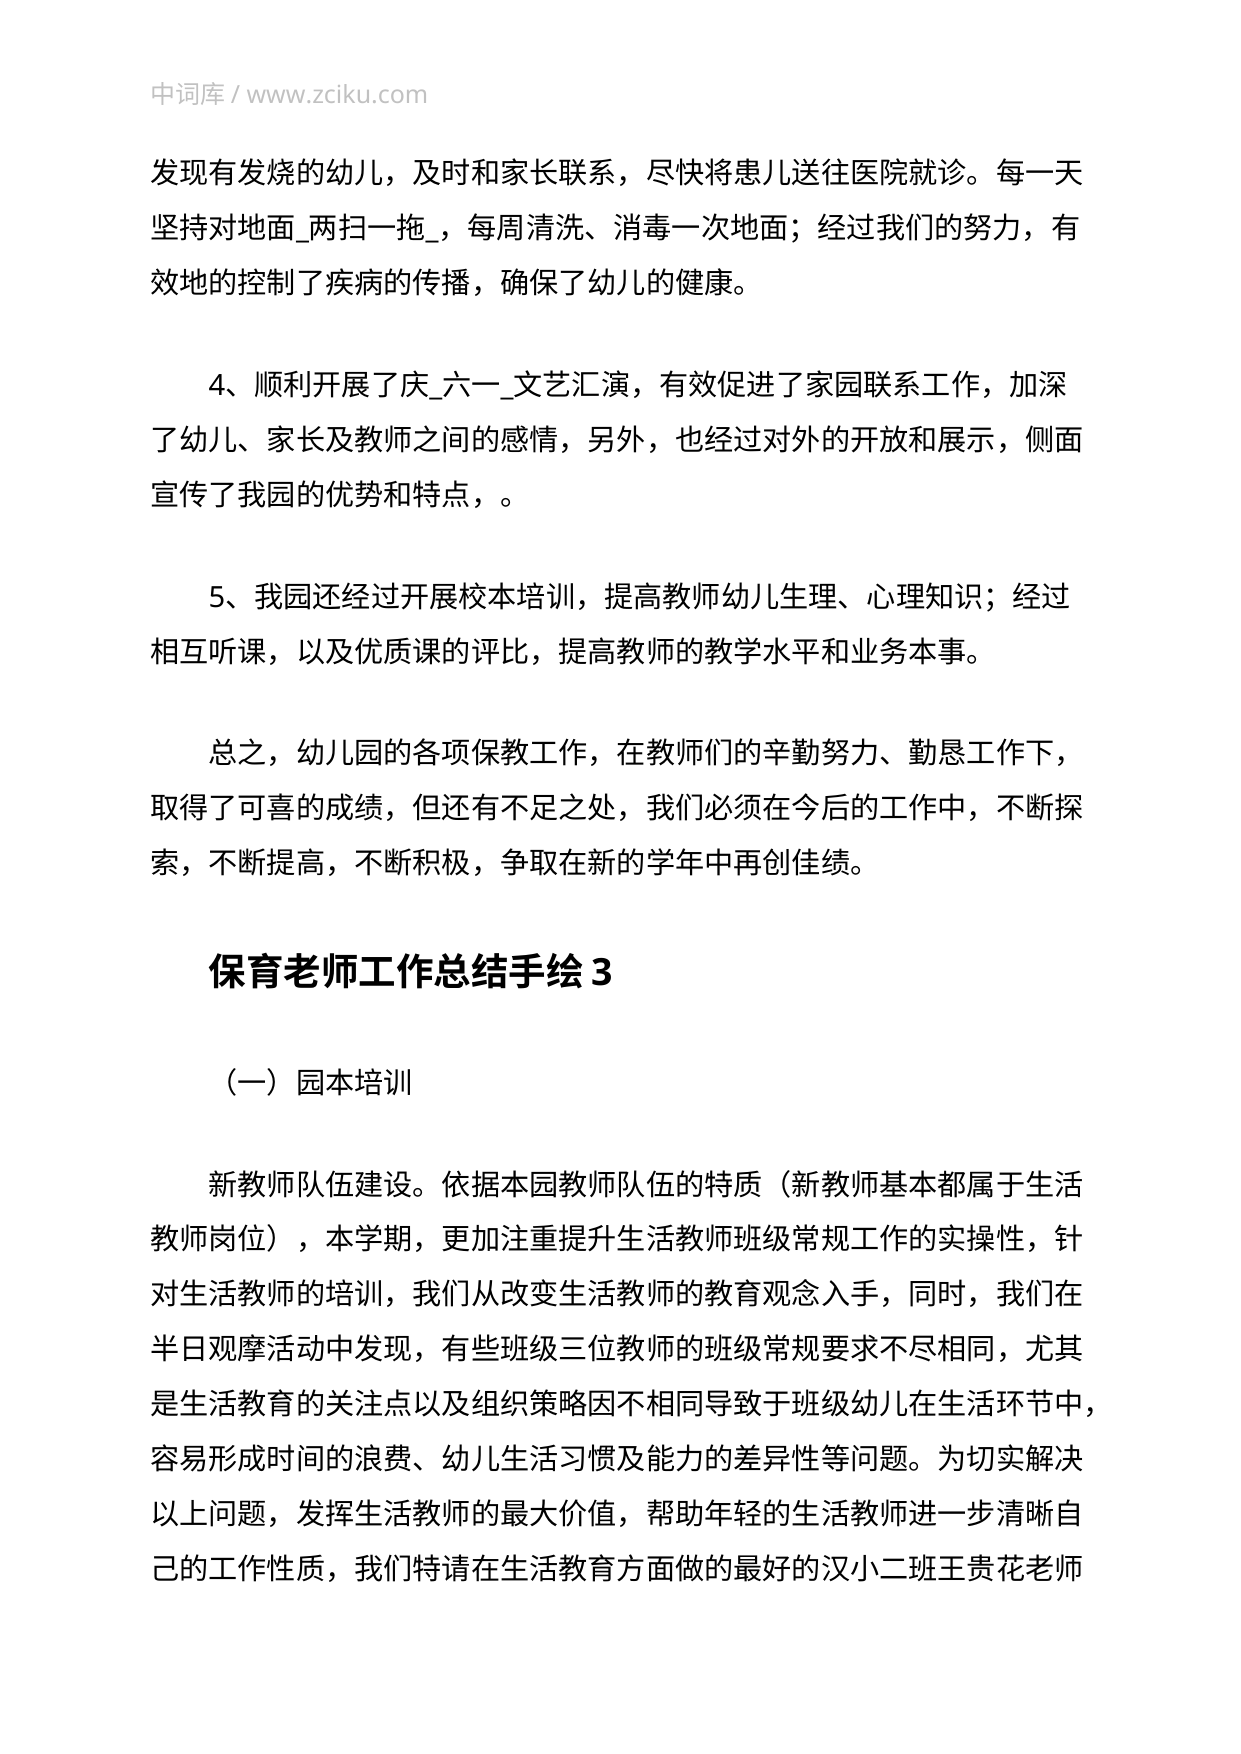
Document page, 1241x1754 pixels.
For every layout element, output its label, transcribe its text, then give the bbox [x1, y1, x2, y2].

text （一）园本培训 [150, 1059, 1090, 1102]
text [150, 1161, 1090, 1588]
text 5、我园还经过开展校本培训，提高教师幼儿生理、心理知识；经过相互听课，以及优质课的评比，提高教师的教学水平和业务本事。 [150, 573, 1090, 671]
text 保育老师工作总结手绘3 [150, 942, 1090, 996]
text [150, 150, 1090, 302]
text 总之，幼儿园的各项保教工作，在教师们的辛勤努力、勤恳工作下，取得了可喜的成绩，但还有不足之处，我们必须在今后的工作中，不断探索，不断提高，不断积极，争取在新的学年中再创佳绩。 [150, 730, 1090, 882]
text 4、顺利开展了庆_六一_文艺汇演，有效促进了家园联系工作，加深了幼儿、家长及教师之间的感情，另外，也经过对外的开放和展示，侧面宣传了我园的优势和特点，。 [150, 362, 1090, 514]
